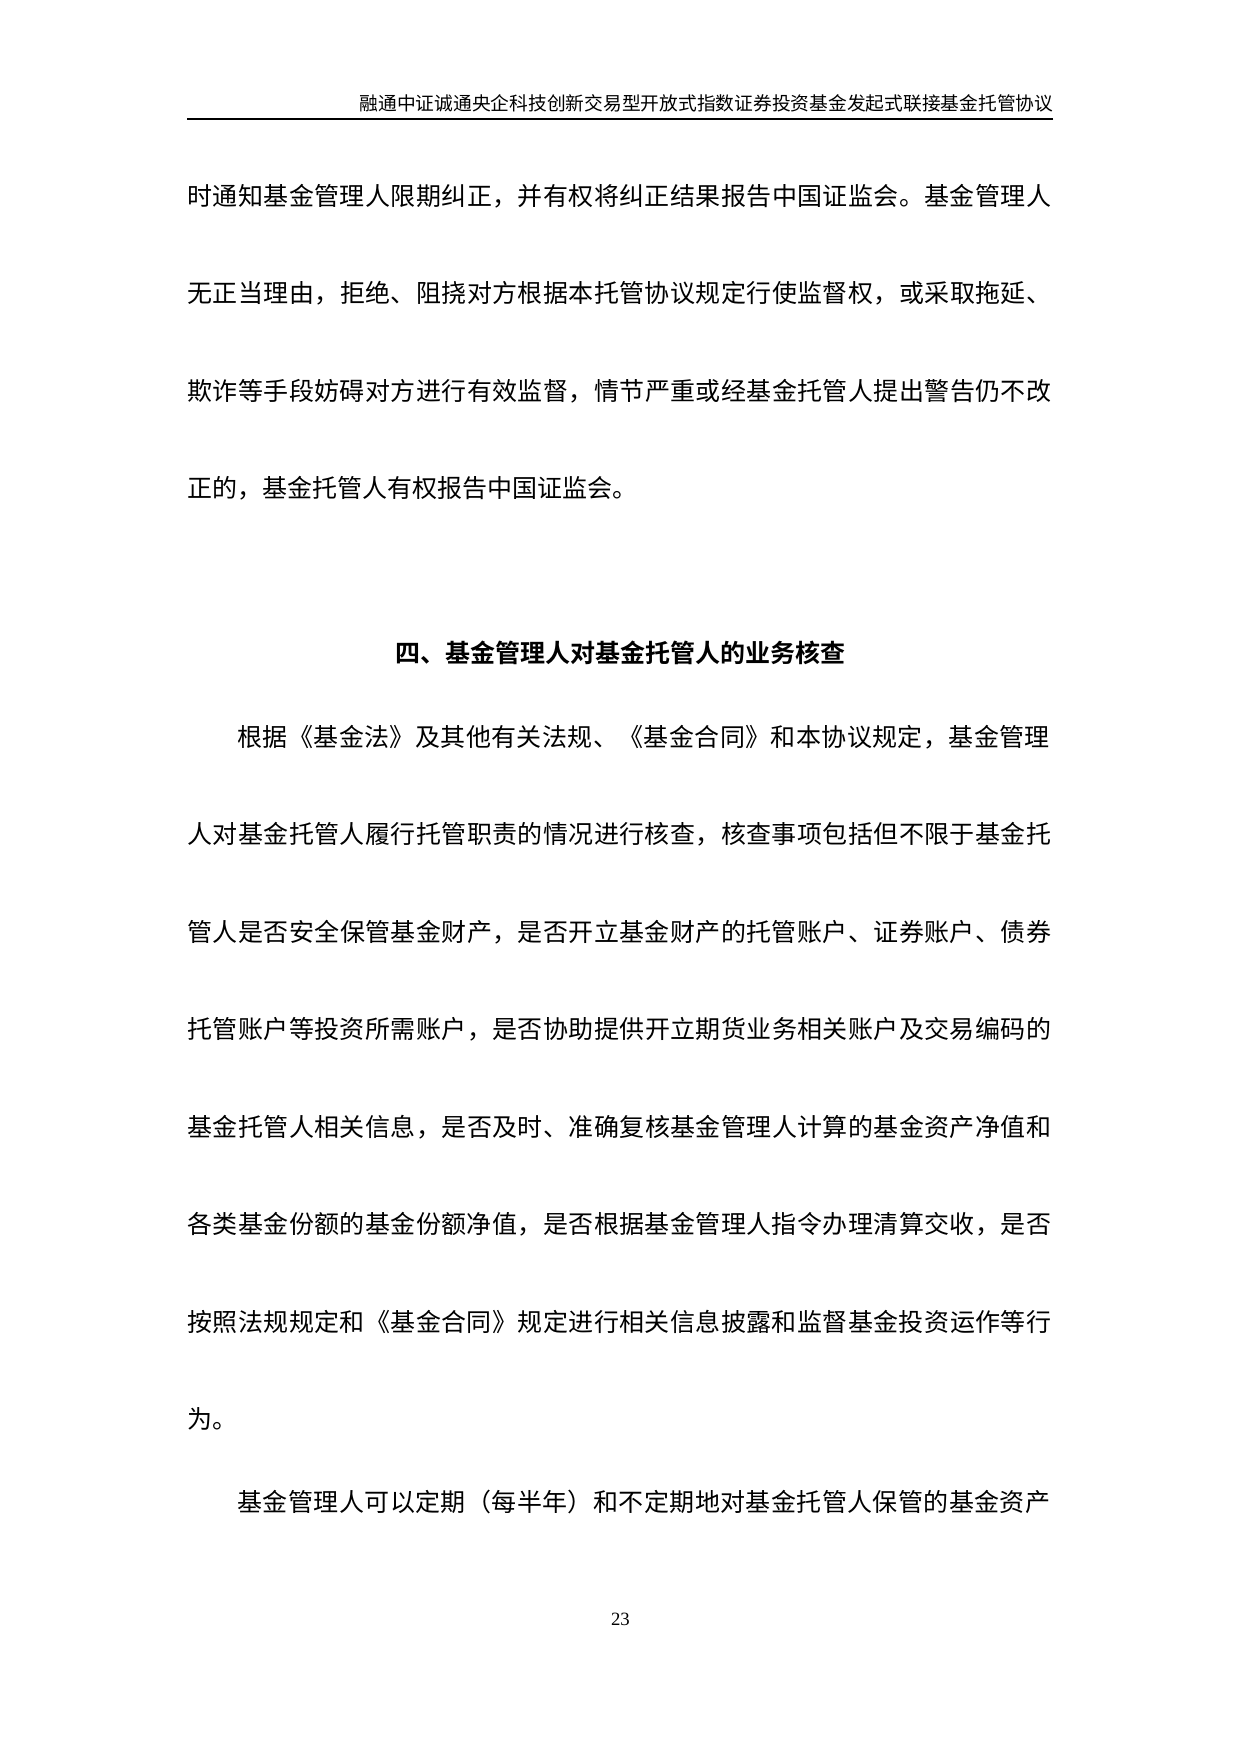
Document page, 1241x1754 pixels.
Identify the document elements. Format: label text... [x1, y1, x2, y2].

subtitle 四、基金管理人对基金托管人的业务核查 [187, 619, 1053, 684]
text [187, 1468, 1053, 1533]
text 根据《基金法》及其他有关法规、《基金合同》和本协议规定，基金管理人对基金托管人履行托管职责的情况进行核查，核查事项包括但不限于基金托管人是否安全保管基金财产，是否开立基金财产的托管账户、证券账户、债券托管账户等投资所需账户，是否协助提供开立期货业务相关账户及交易编码的基金托管人相关信息，是否及时、准确复核基金管理人计算的基金资产净值和各类基金份额的基金份额净值，是否根据基金管理人指令办理清算交收，是否按照法规规定和《基金合同》规定进行相关信息披露和监督基金投资运作等行为。 [187, 703, 1053, 1450]
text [187, 162, 1053, 519]
